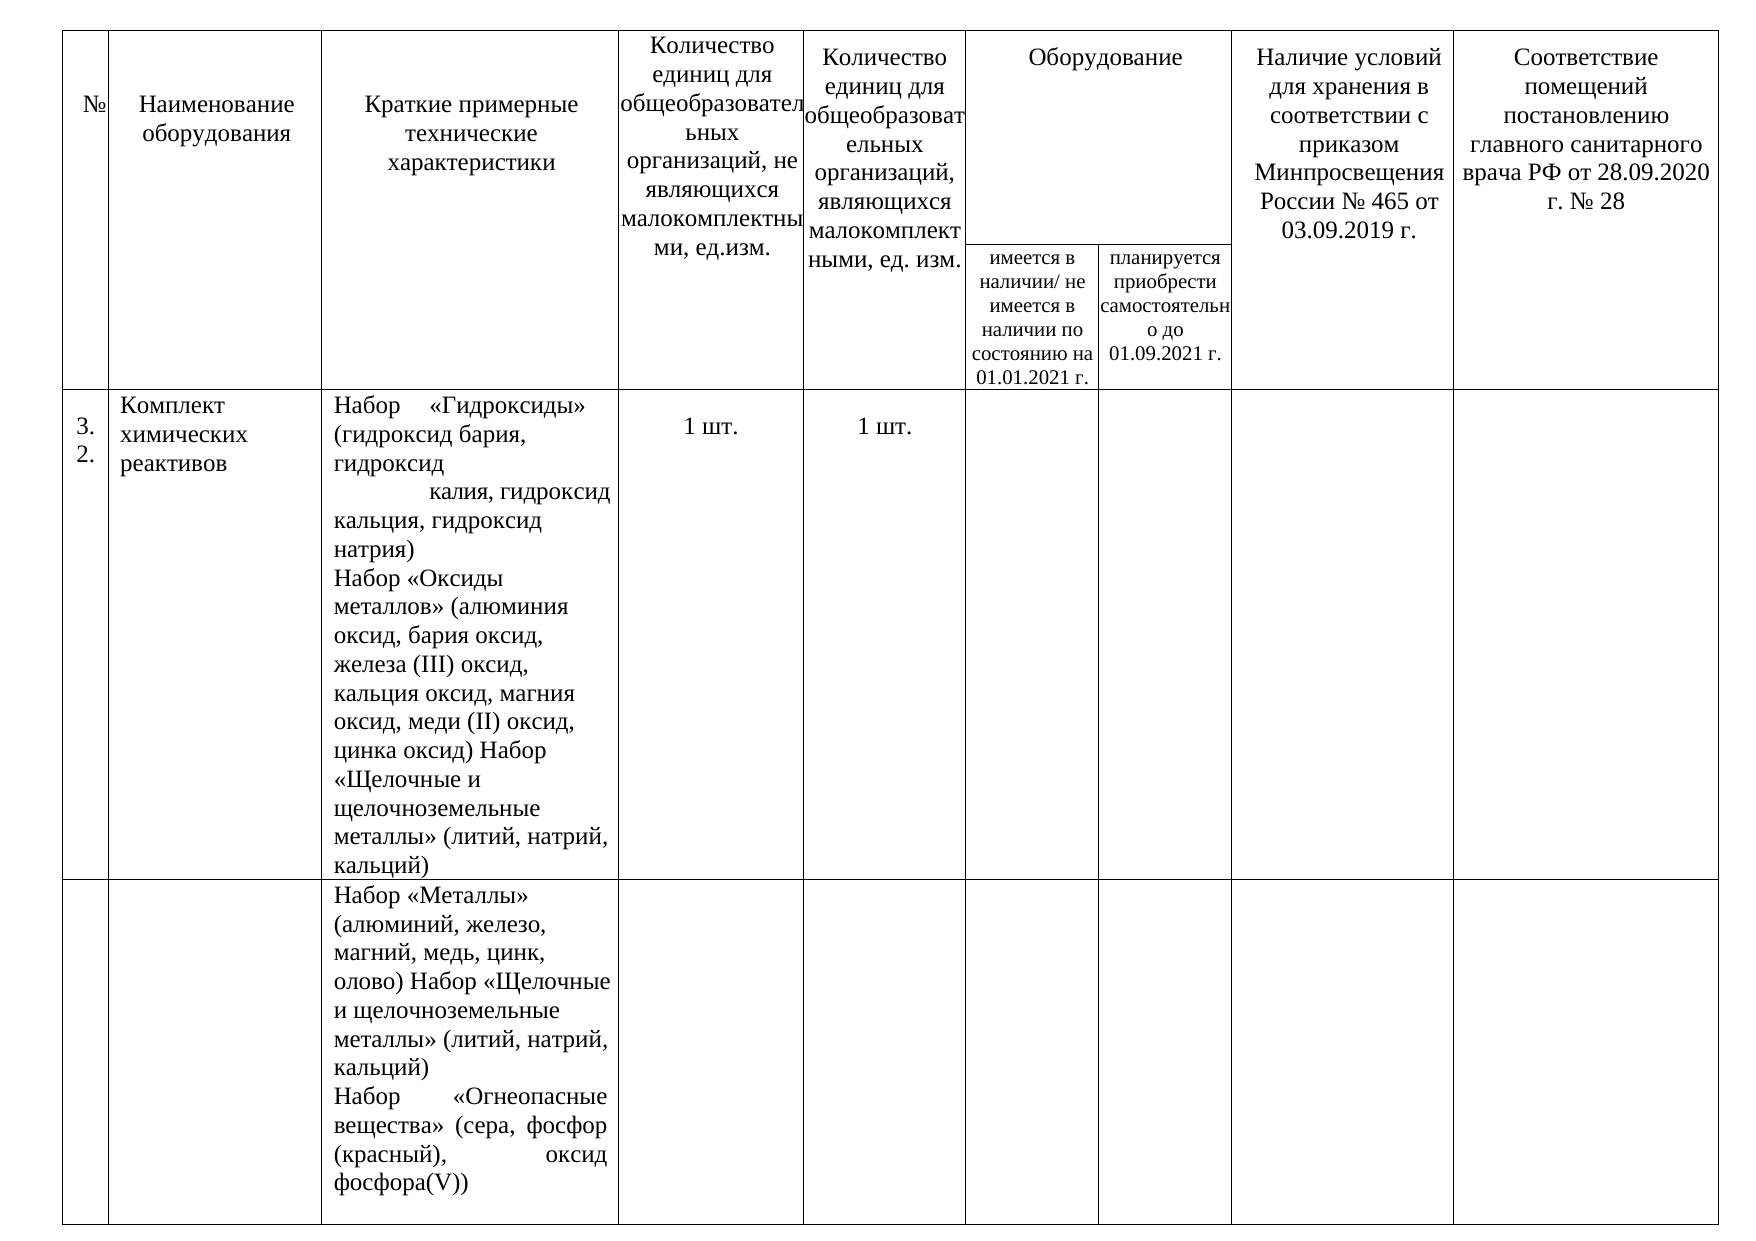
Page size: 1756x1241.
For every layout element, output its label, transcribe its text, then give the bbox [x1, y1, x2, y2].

table_cell [109, 880, 321, 1224]
table_cell [1454, 880, 1718, 1224]
table_cell [1099, 880, 1231, 1224]
table_header Количество единиц для общеобразовательных организаций, не являющихся малокомплектными, ед.изм. [619, 31, 803, 389]
table_header Оборудование [966, 31, 1231, 244]
table_cell [63, 880, 108, 1224]
table_cell [1454, 390, 1718, 879]
table_cell [1454, 244, 1718, 389]
table_header Краткие примерные технические характеристики [322, 31, 618, 389]
table_cell 1 шт. [619, 390, 803, 879]
table_cell Состав комплекта: Набор «Кислоты» (азотная, серная, соляная, ортофосфорная) Набор «Гидроксиды» (гидроксид бария, гидроксид калия, гидроксид кальция, гидроксид натрия) Набор «Оксиды металлов» (алюминия оксид, бария оксид, железа (III) оксид, кальция оксид, магния оксид, меди (II) оксид, цинка оксид) Набор «Щелочные и щелочноземельные металлы» (литий, натрий, кальций) [322, 390, 618, 879]
table_cell [1099, 390, 1231, 879]
table_cell [804, 880, 965, 1224]
table_header Наличие условий для хранения в соответствии с приказом Минпросвещения России № 465 от 03.09.2019 г. [1232, 31, 1453, 244]
table_header Количество единиц для общеобразовательных организаций, являющихся малокомплектными, ед. изм. [804, 31, 965, 389]
table_header Соответствие помещений постановлению главного санитарного врача РФ от 28.09.2020 г. № 28 [1454, 31, 1718, 244]
table_header № [63, 31, 108, 389]
table_cell [619, 880, 803, 1224]
table_cell 1 шт. [804, 390, 965, 879]
table_cell Комплект химических реактивов [109, 390, 321, 879]
table_cell 3.2. [63, 390, 108, 879]
table_cell [1232, 390, 1453, 879]
table_cell [966, 880, 1098, 1224]
table_cell Набор «Металлы» (алюминий, железо, магний, медь, цинк, олово) Набор «Щелочные и щелочноземельные металлы» (литий, натрий, кальций) Набор «Огнеопасные вещества» (сера, фосфор (красный), оксид фосфора(V)) Набор «Галогены» (иод, бром) Набор «Галогениды» (алюминия хлорид, аммония хлорид, бария хлорид, железа (III) хлорид, калия йодид, калия хлорид, кальция хлорид, лития хлорид, магния хлорид, меди (II) хлорид, натрия бромид, натрия фторид, натрия хлорид, цинка хлорид) Набор "Сульфаты, сульфиды, сульфиты" (алюминия сульфат, аммония сульфат, железа (II) сульфид, железа (II) сульфат, 7-ми водный, калия сульфат, кобальта (II) сульфат, магния сульфат, меди (II)) сульфат безводный, меди (II) сульфат 5-ти водный, натрия сульфид, натрия сульфит, натрия сульфат, натрия гидросульфат, никеля сульфат Набор "Карбонаты" (аммония карбонат, калия карбонат, меди (II) карбонат основной, натрия карбонат, натрия гидрокарбонат) Набор "Фосфаты. Силикаты" (калия моногидроортофосфат, натрия силикат 9-ти водный, натрия ортофосфат трехзамещенный, натрия дигидрофосфат) Набор "Ацетаты. Роданиды. Соединения железа" (калия ацетат, калия ферро(II) гексацианид, калия ферро (III) гексационид, калия роданид, натрия ацетат, свинца ацетат) Набор "Соединения марганца" (калия перманганат, марганца (IV) оксид, марганца (II) сульфат, марганца хлорид) Набор "Соединения хрома" (аммония дихромат, калия дихромат, калия хромат, хрома (III) хлорид 6-ти водный) Набор "Нитраты" (алюминия нитрат, аммония нитрат, калия нитрат, кальция нитрат, меди (II) нитрат, натрия нитрат, серебра [322, 880, 618, 1224]
table_cell [1232, 880, 1453, 1224]
table_header Наименование оборудования [109, 31, 321, 389]
table_cell [966, 390, 1098, 879]
table_cell планируется приобрести самостоятельно до 01.09.2021 г. [1099, 245, 1231, 389]
table_cell [1232, 244, 1453, 389]
table_cell имеется в наличии/ не имеется в наличии по состоянию на 01.01.2021 г. [966, 245, 1098, 389]
